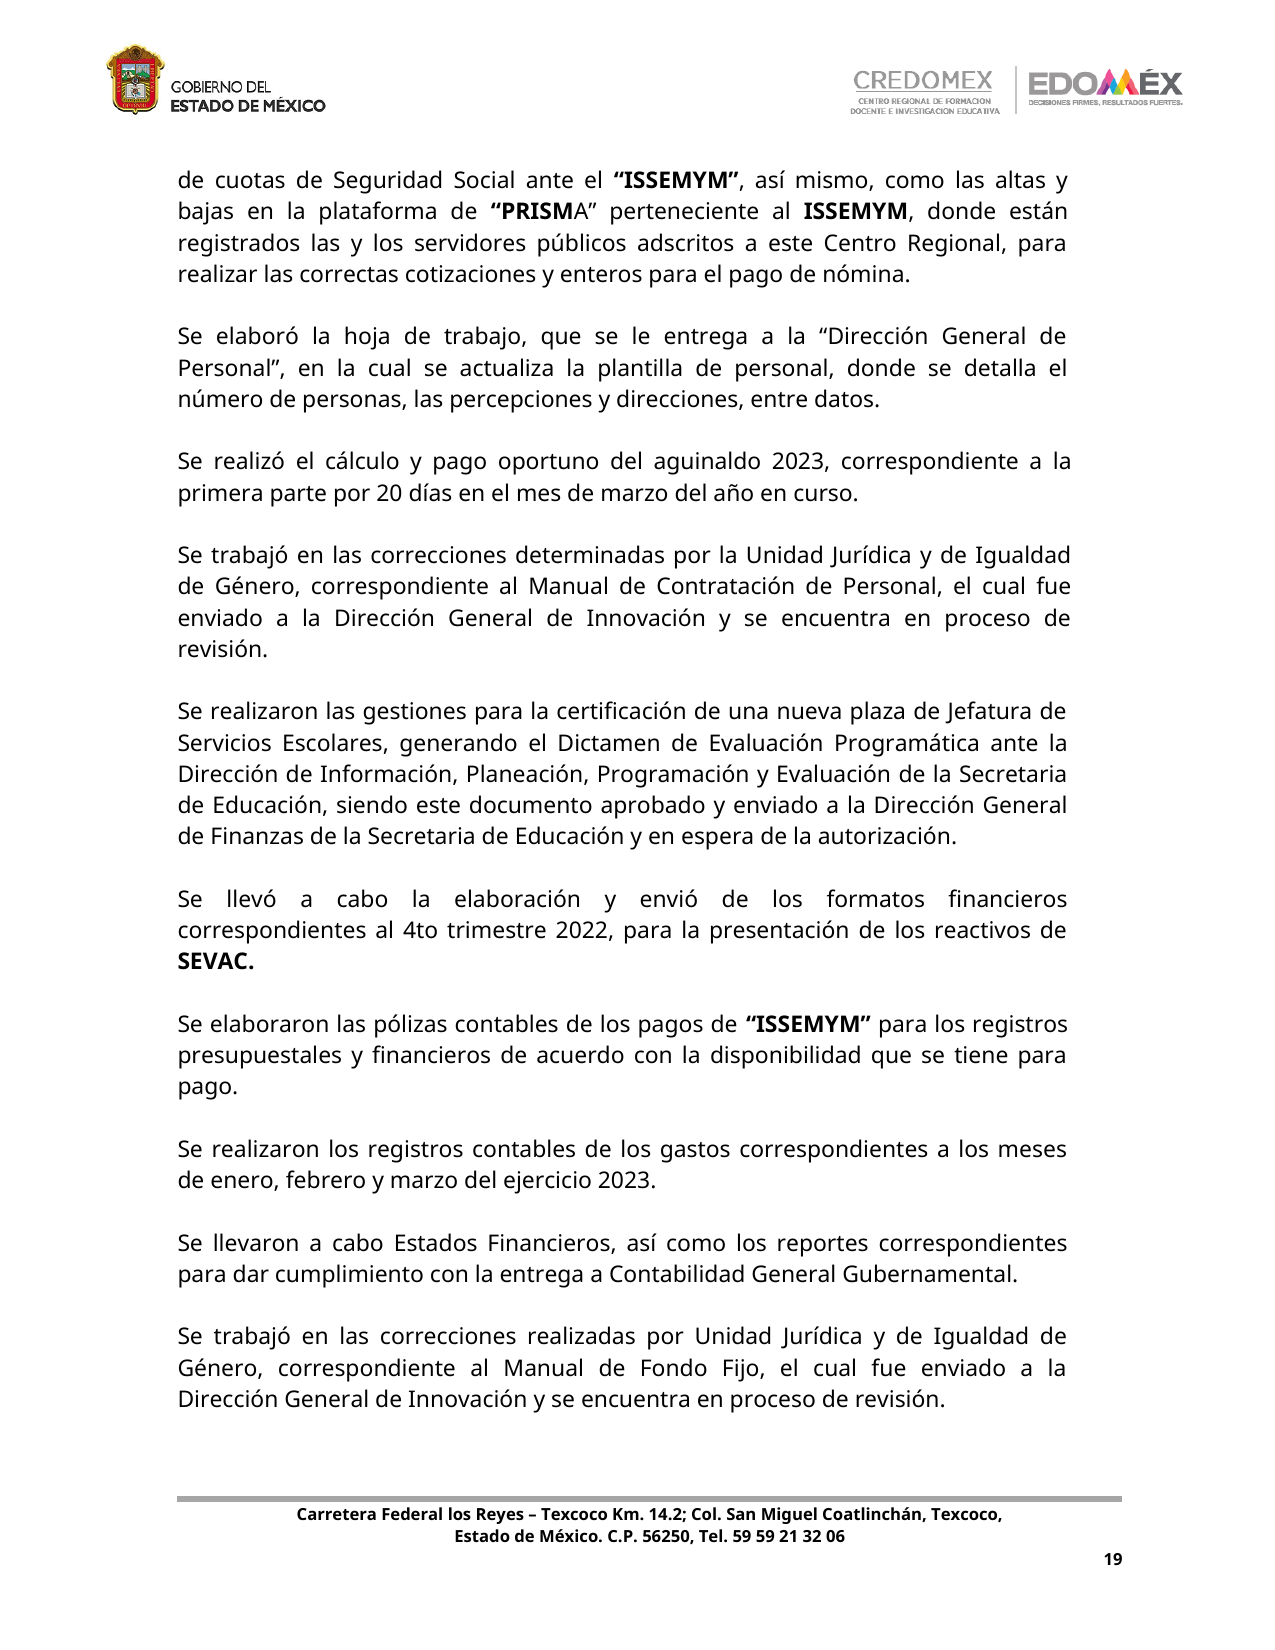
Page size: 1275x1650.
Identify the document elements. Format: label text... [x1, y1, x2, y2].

text Se elaboró la hoja de trabajo, que se le entrega a la “Dirección General de Personal”, en la cual se actualiza la plantilla de personal, donde se detalla el número de personas, las percepciones y direcciones, entre datos. [177, 320, 1068, 414]
text Se llevó a cabo la elaboración y envió de los formatos financieros correspondientes al 4to trimestre 2022, para la presentación de los reactivos de SEVAC. [177, 883, 1068, 977]
text Se trabajó en las correcciones realizadas por Unidad Jurídica y de Igualdad de Género, correspondiente al Manual de Fondo Fijo, el cual fue enviado a la Dirección General de Innovación y se encuentra en proceso de revisión. [177, 1320, 1068, 1414]
list Se trabajó en las correcciones determinadas por la Unidad Jurídica y de Igualdad de Género, correspondiente al Manual de Contratación de Personal, el cual fue enviado a la Dirección General de Innovación y se encuentra en proceso de revisión. [177, 539, 1072, 664]
text Se elaboraron las pólizas contables de los pagos de “ISSEMYM” para los registros presupuestales y financieros de acuerdo con la disponibilidad que se tiene para pago. [177, 1008, 1068, 1102]
text Se llevaron a cabo Estados Financieros, así como los reportes correspondientes para dar cumplimiento con la entrega a Contabilidad General Gubernamental. [177, 1227, 1068, 1289]
text Se realizaron las gestiones para la certificación de una nueva plaza de Jefatura de Servicios Escolares, generando el Dictamen de Evaluación Programática ante la Dirección de Información, Planeación, Programación y Evaluación de la Secretaria de Educación, siendo este documento aprobado y enviado a la Dirección General de Finanzas de la Secretaria de Educación y en espera de la autorización. [177, 695, 1068, 852]
picture [103, 42, 1185, 133]
text Se realizaron los registros contables de los gastos correspondientes a los meses de enero, febrero y marzo del ejercicio 2023. [177, 1133, 1068, 1195]
list Se realizó el cálculo y pago oportuno del aguinaldo 2023, correspondiente a la primera parte por 20 días en el mes de marzo del año en curso. [177, 445, 1072, 508]
